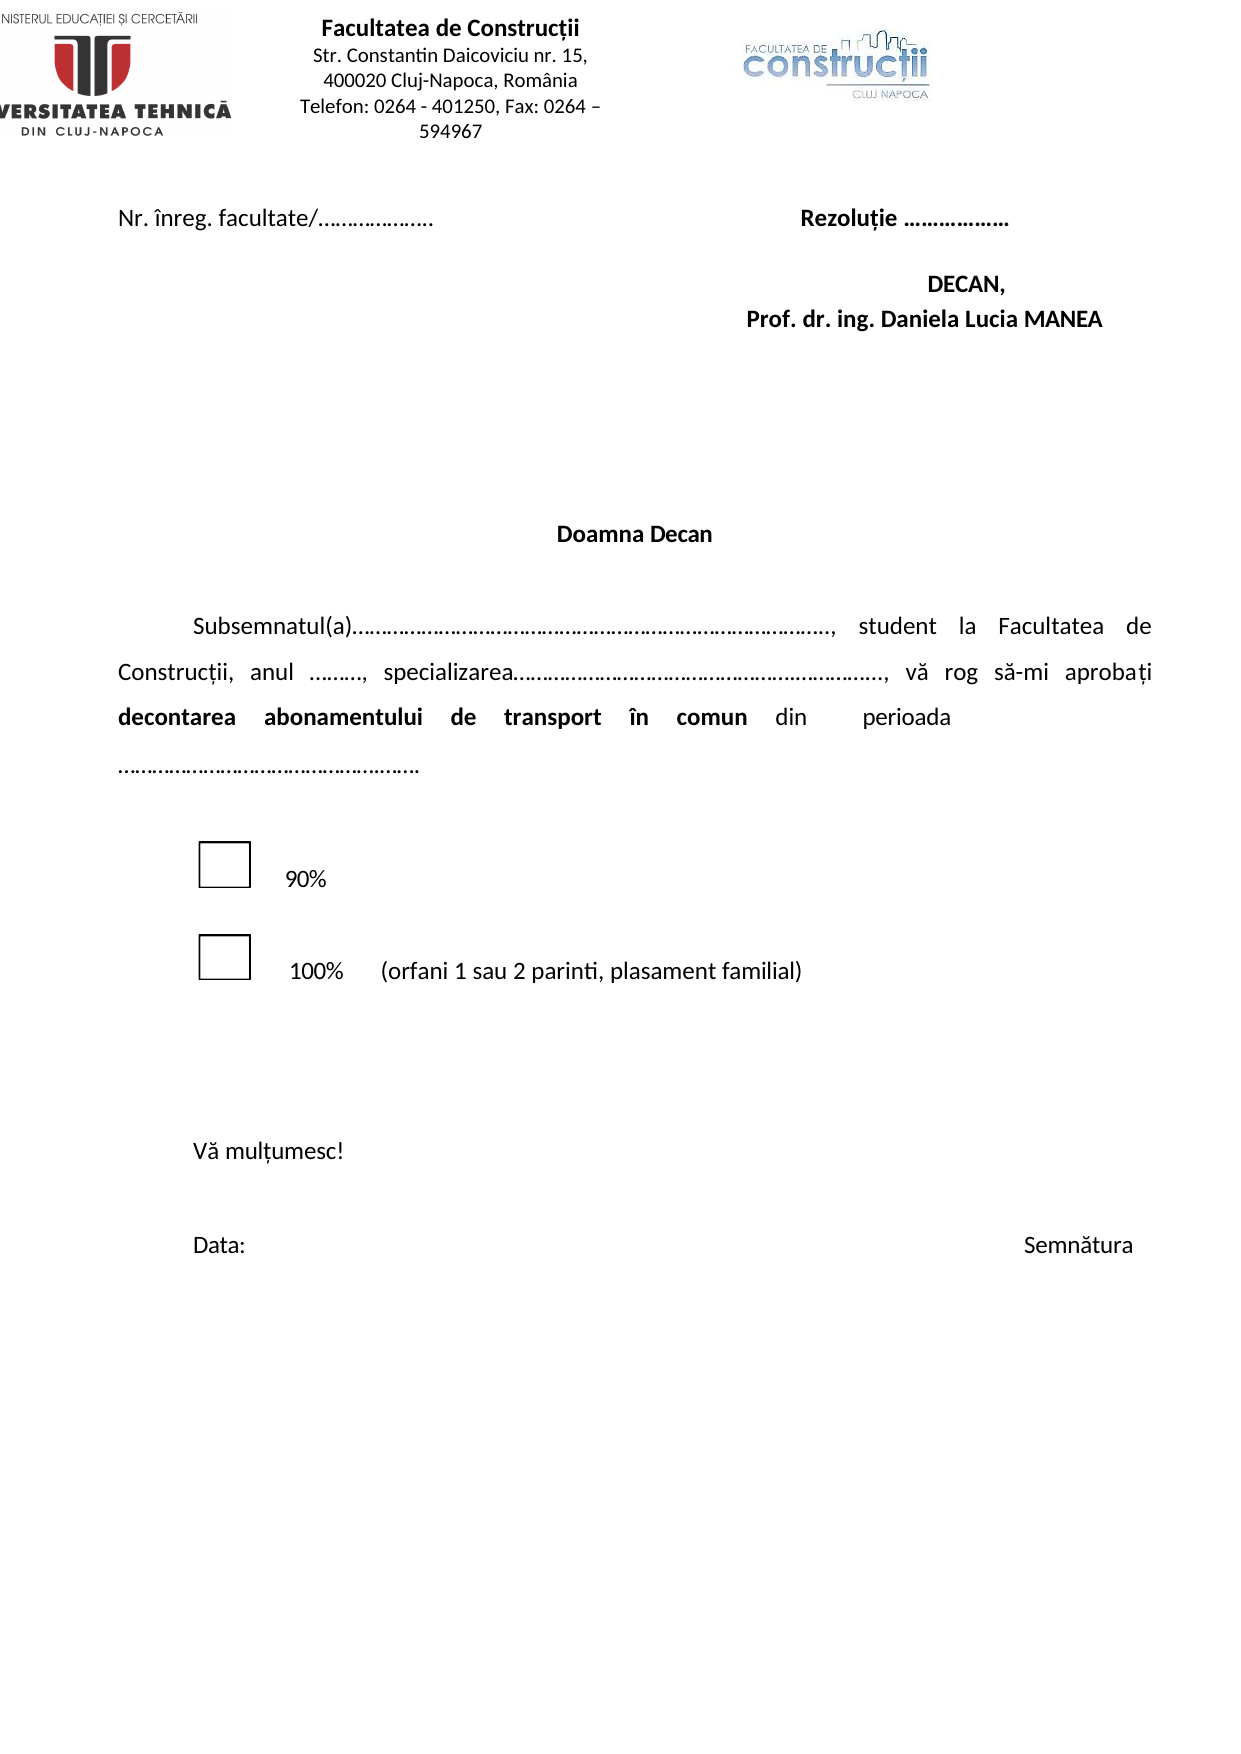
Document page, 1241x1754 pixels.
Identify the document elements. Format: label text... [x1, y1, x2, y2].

text Subsemnatul(a)……………………………………………………………………….., student la Facultatea de Construcții, anul ………, specializarea………………………………………….…………..., vă rog să-mi aprobaţi decontarea abonamentului de transport în comun din perioada [118, 610, 1152, 732]
text Nr. înreg. facultate/……………….. Rezoluţie ……………… DECAN, [118, 173, 1028, 306]
text 90% [198, 841, 1163, 894]
text Vă mulțumesc! [193, 1136, 1163, 1166]
title Prof. dr. ing. Daniela Lucia MANEA [746, 306, 1163, 333]
picture [733, 26, 939, 107]
picture [198, 934, 251, 980]
picture [198, 841, 251, 888]
title Doamna Decan [424, 518, 846, 549]
text 100% (orfani 1 sau 2 parinti, plasament familial) [198, 935, 1163, 986]
text Data: Semnătura [193, 1229, 1163, 1260]
picture [0, 11, 233, 136]
text ……………………………………….……. [118, 747, 1163, 780]
